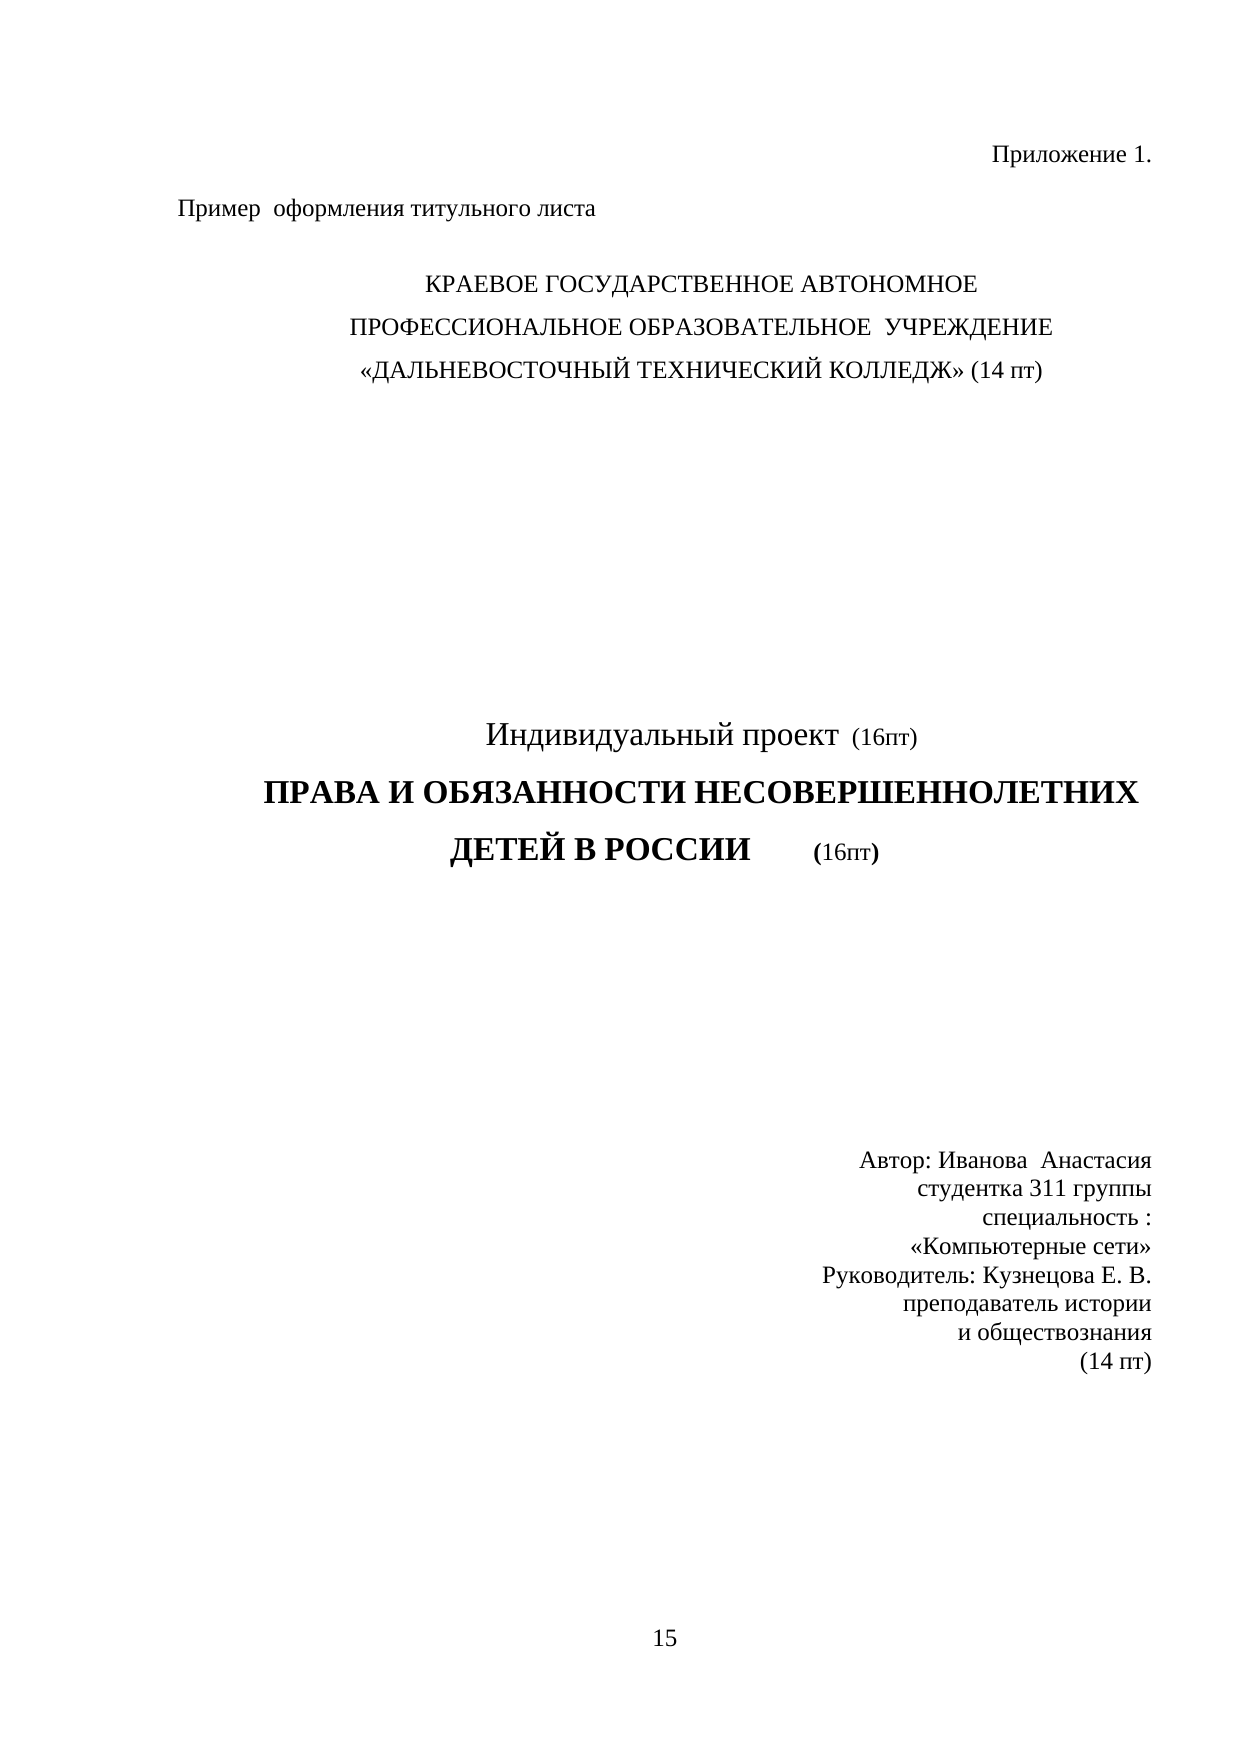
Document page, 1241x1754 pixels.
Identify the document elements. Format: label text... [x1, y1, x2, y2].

text Руководитель: Кузнецова Е. В. [177, 1260, 1152, 1288]
subtitle Пример оформления титульного листа [177, 193, 1152, 222]
text «Компьютерные сети» [177, 1231, 1152, 1260]
text преподаватель истории [177, 1288, 1152, 1317]
text Автор: Иванова Анастасия [177, 1145, 1152, 1173]
text ПРАВА И ОБЯЗАННОСТИ НЕСОВЕРШЕННОЛЕТНИХ ДЕТЕЙ В РОССИИ (16пт) [177, 772, 1152, 868]
subtitle Приложение 1. [177, 139, 1152, 168]
text студентка 311 группы [177, 1173, 1152, 1202]
text специальность : [177, 1202, 1152, 1231]
text «ДАЛЬНЕВОСТОЧНЫЙ ТЕХНИЧЕСКИЙ КОЛЛЕДЖ» (14 пт) [177, 355, 1152, 384]
text и обществознания [177, 1317, 1152, 1346]
text Индивидуальный проект (16пт) [177, 714, 1152, 753]
text ПРОФЕССИОНАЛЬНОЕ ОБРАЗОВАТЕЛЬНОЕ УЧРЕЖДЕНИЕ [177, 312, 1152, 341]
text (14 пт) [177, 1346, 1152, 1375]
text КРАЕВОЕ ГОСУДАРСТВЕННОЕ АВТОНОМНОЕ [177, 269, 1152, 298]
